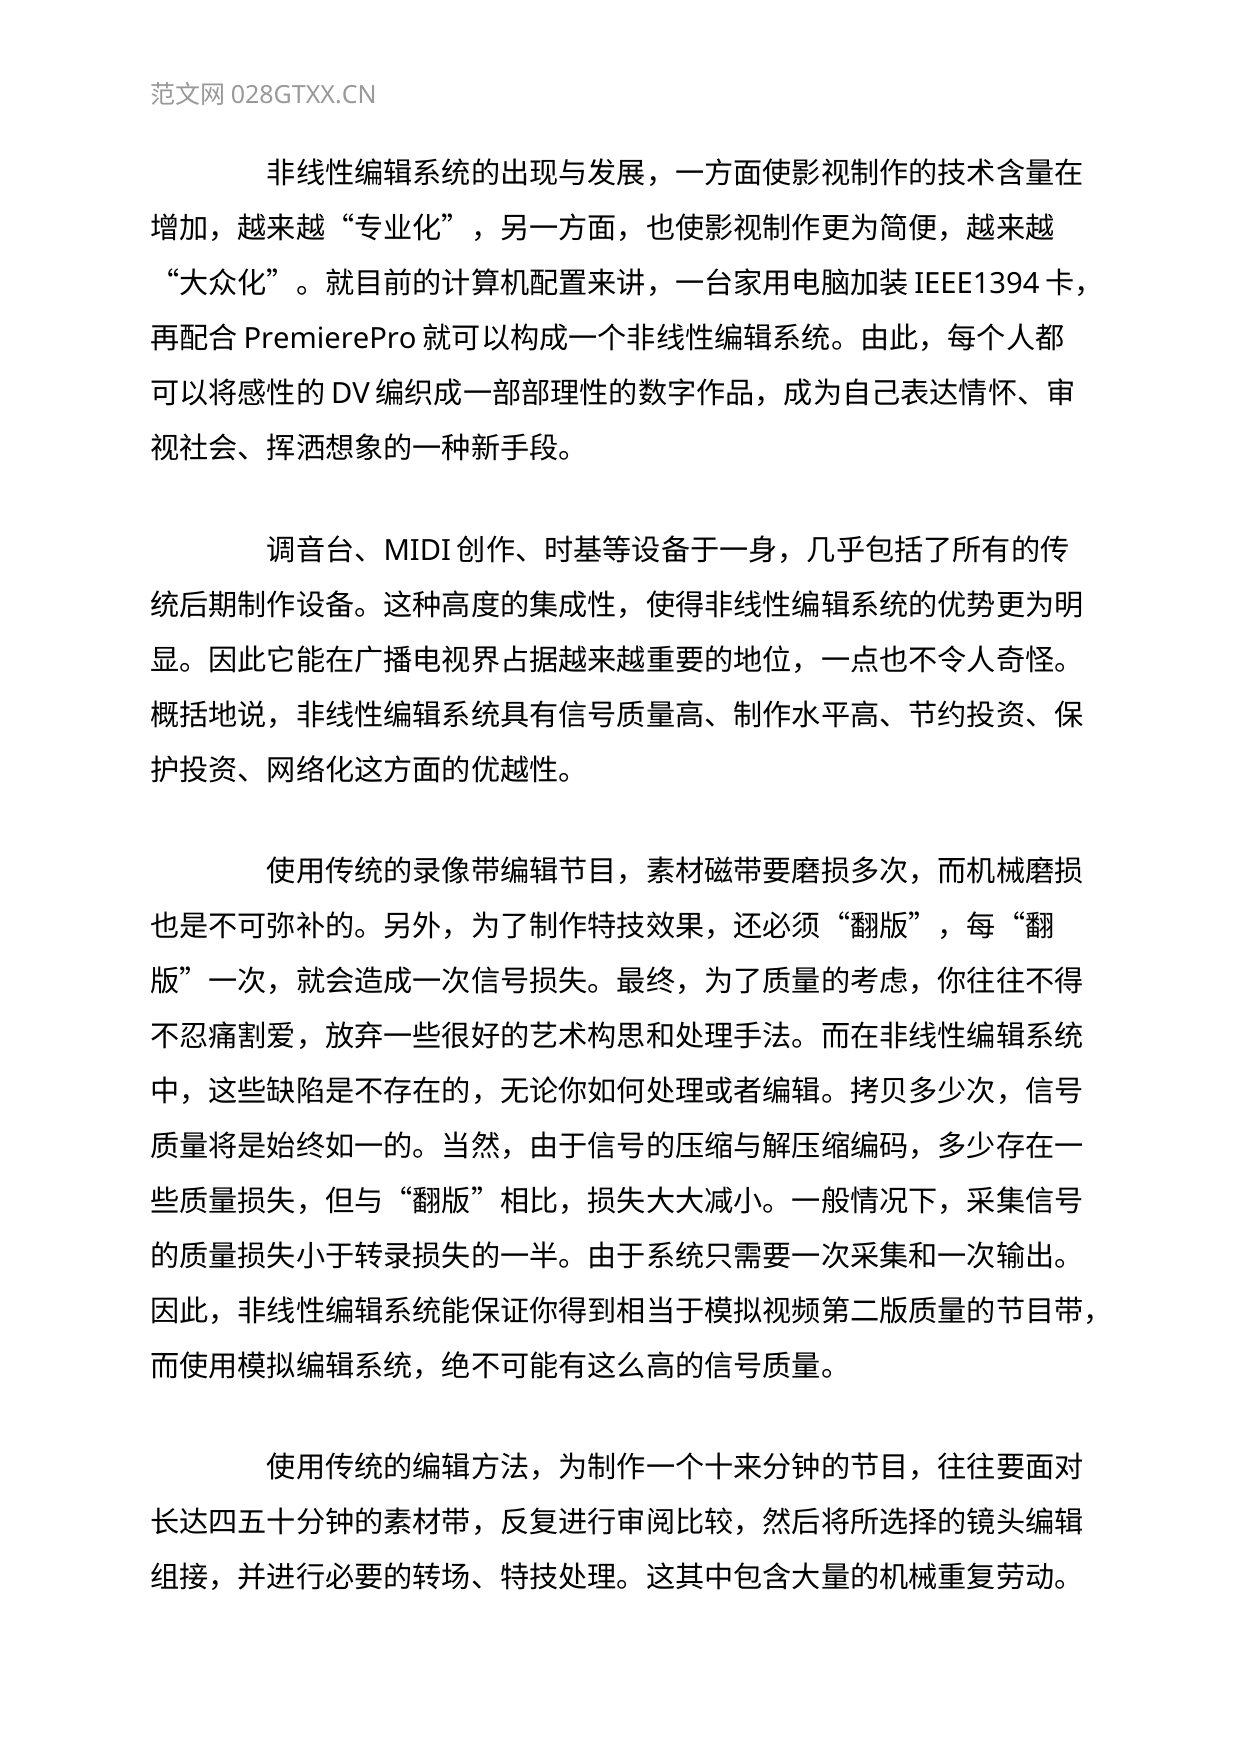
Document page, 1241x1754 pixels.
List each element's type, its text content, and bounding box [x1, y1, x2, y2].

text 非线性编辑系统的出现与发展，一方面使影视制作的技术含量在增加，越来越“专业化”，另一方面，也使影视制作更为简便，越来越“大众化”。就目前的计算机配置来讲，一台家用电脑加装IEEE1394卡，再配合PremierePro就可以构成一个非线性编辑系统。由此，每个人都可以将感性的DV编织成一部部理性的数字作品，成为自己表达情怀、审视社会、挥洒想象的一种新手段。 [150, 150, 1090, 467]
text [150, 1444, 1090, 1596]
text 调音台、MIDI创作、时基等设备于一身，几乎包括了所有的传统后期制作设备。这种高度的集成性，使得非线性编辑系统的优势更为明显。因此它能在广播电视界占据越来越重要的地位，一点也不令人奇怪。概括地说，非线性编辑系统具有信号质量高、制作水平高、节约投资、保护投资、网络化这方面的优越性。 [150, 527, 1090, 788]
text 使用传统的录像带编辑节目，素材磁带要磨损多次，而机械磨损也是不可弥补的。另外，为了制作特技效果，还必须“翻版”，每“翻版”一次，就会造成一次信号损失。最终，为了质量的考虑，你往往不得不忍痛割爱，放弃一些很好的艺术构思和处理手法。而在非线性编辑系统中，这些缺陷是不存在的，无论你如何处理或者编辑。拷贝多少次，信号质量将是始终如一的。当然，由于信号的压缩与解压缩编码，多少存在一些质量损失，但与“翻版”相比，损失大大减小。一般情况下，采集信号的质量损失小于转录损失的一半。由于系统只需要一次采集和一次输出。因此，非线性编辑系统能保证你得到相当于模拟视频第二版质量的节目带，而使用模拟编辑系统，绝不可能有这么高的信号质量。 [150, 848, 1090, 1384]
